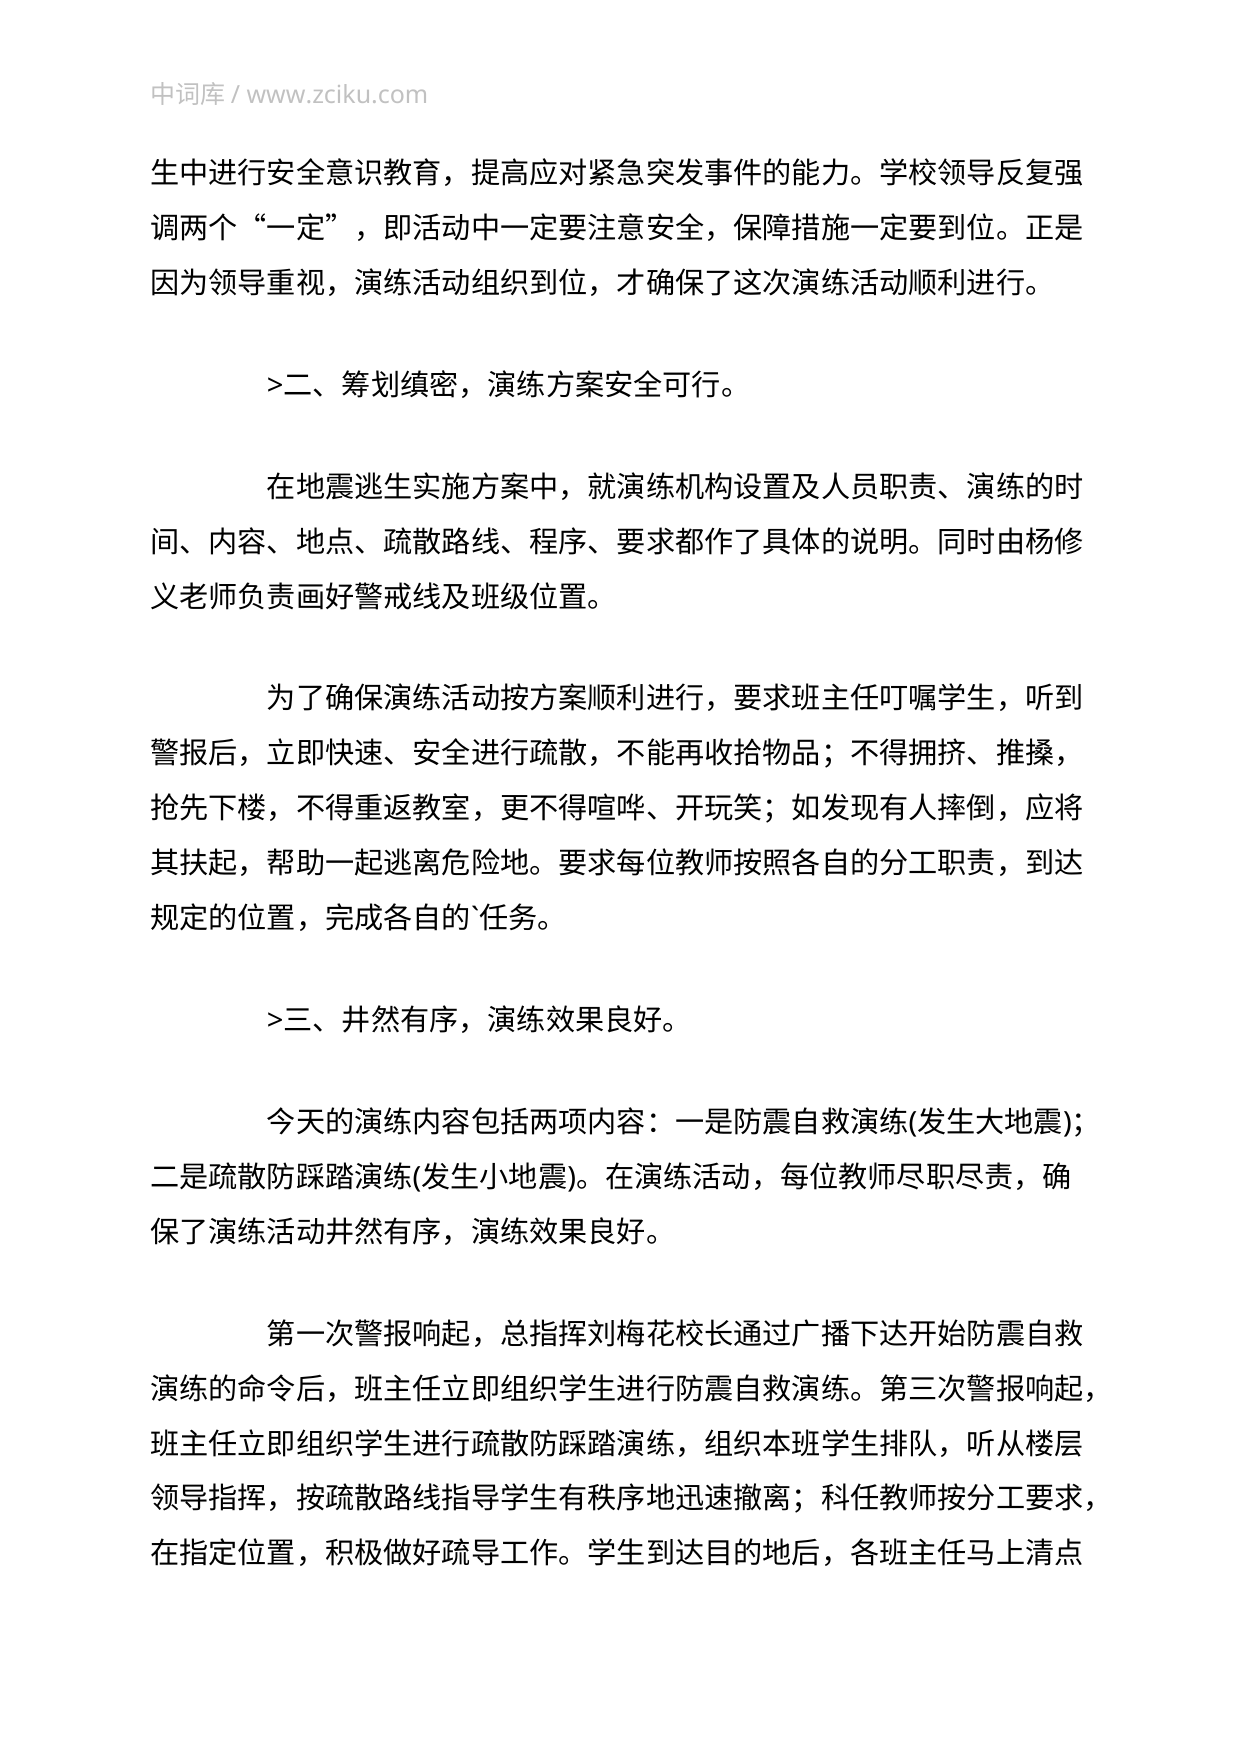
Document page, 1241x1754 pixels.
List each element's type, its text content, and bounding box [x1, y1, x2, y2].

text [150, 1310, 1090, 1572]
text 今天的演练内容包括两项内容：一是防震自救演练(发生大地震)；二是疏散防踩踏演练(发生小地震)。在演练活动，每位教师尽职尽责，确保了演练活动井然有序，演练效果良好。 [150, 1099, 1090, 1251]
text >三、井然有序，演练效果良好。 [150, 997, 1090, 1039]
text 在地震逃生实施方案中，就演练机构设置及人员职责、演练的时间、内容、地点、疏散路线、程序、要求都作了具体的说明。同时由杨修义老师负责画好警戒线及班级位置。 [150, 463, 1090, 616]
text >二、筹划缜密，演练方案安全可行。 [150, 362, 1090, 404]
text 为了确保演练活动按方案顺利进行，要求班主任叮嘱学生，听到警报后，立即快速、安全进行疏散，不能再收拾物品；不得拥挤、推搡，抢先下楼，不得重返教室，更不得喧哗、开玩笑；如发现有人摔倒，应将其扶起，帮助一起逃离危险地。要求每位教师按照各自的分工职责，到达规定的位置，完成各自的`任务。 [150, 675, 1090, 937]
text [150, 150, 1090, 302]
